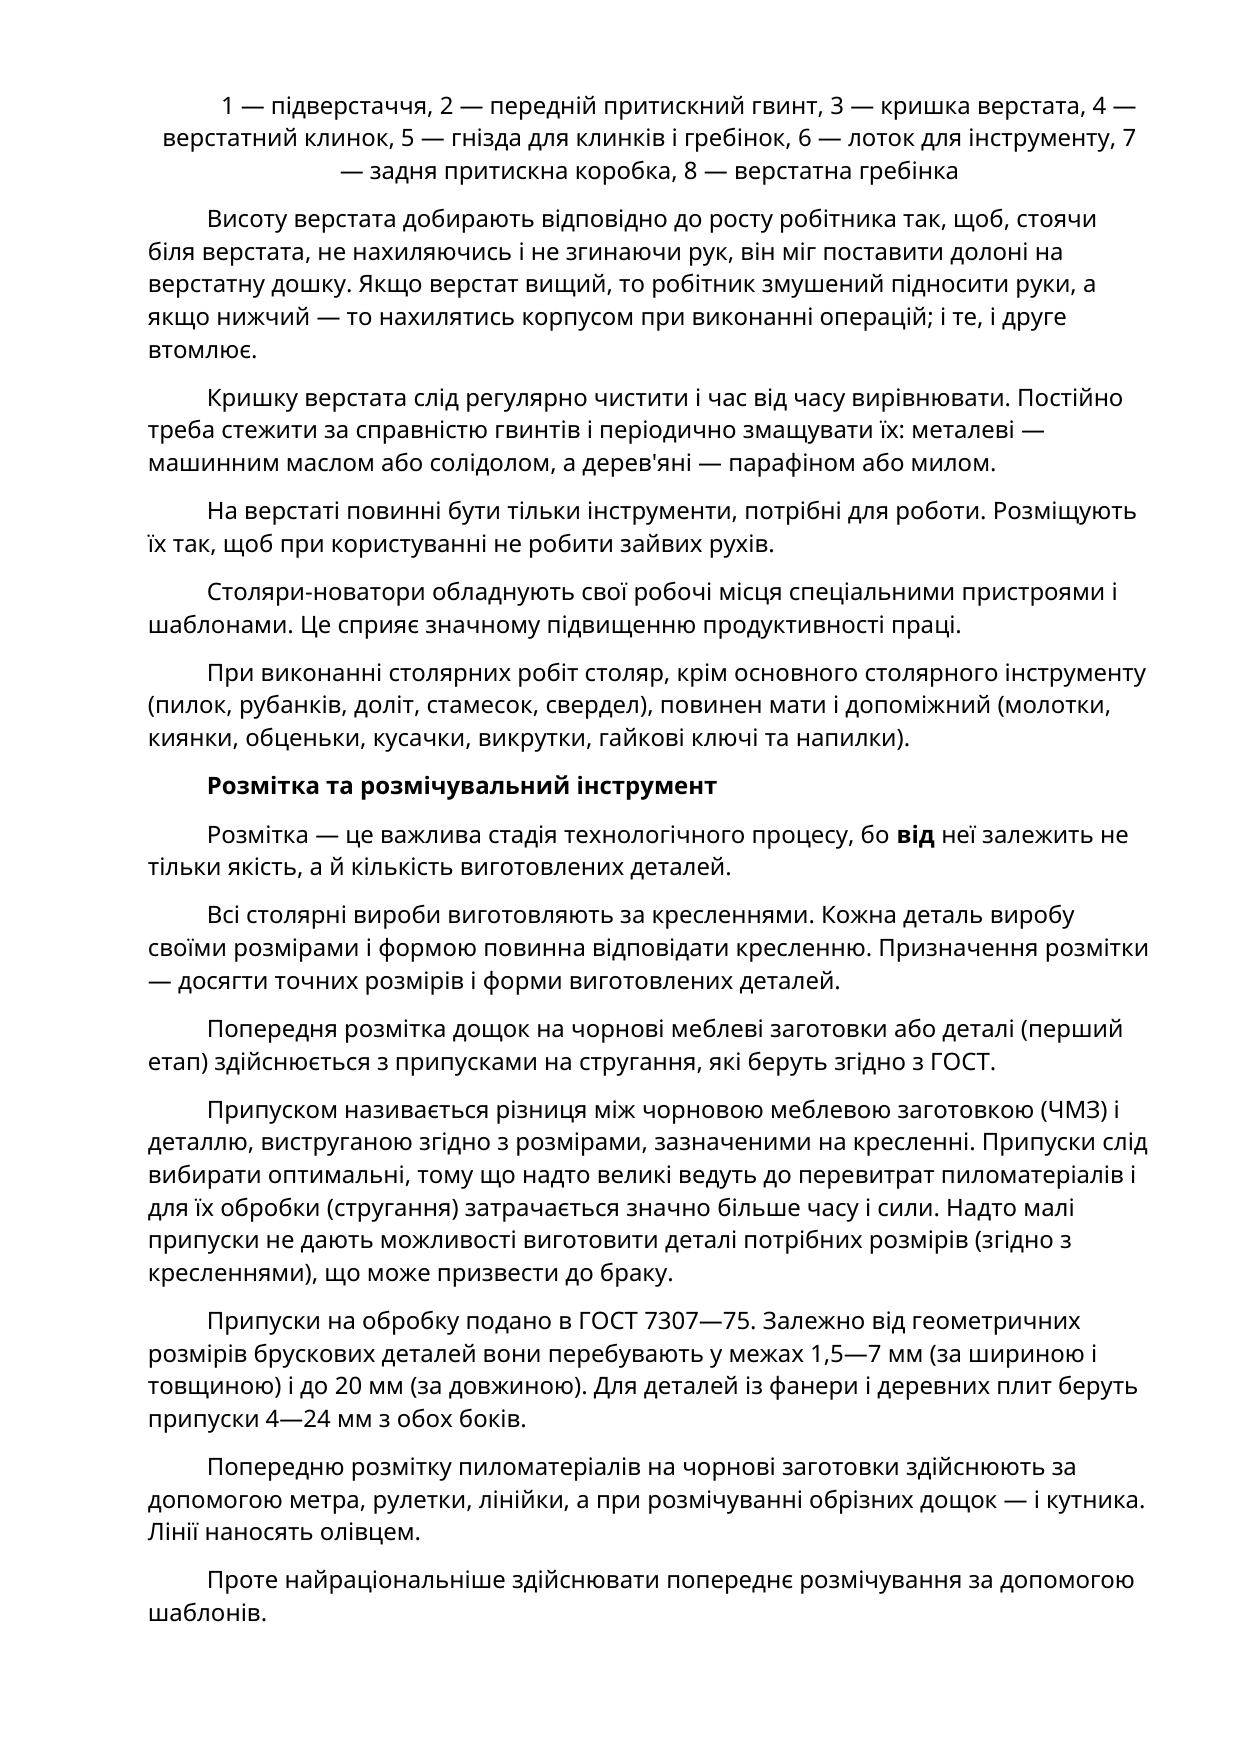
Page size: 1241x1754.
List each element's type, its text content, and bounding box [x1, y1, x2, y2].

text Попередню розмітку пиломатеріалів на чорнові заготовки здійснюють за допомогою метра, рулетки, лінійки, а при розмічуванні обрізних дощок — і кутника. Лінії наносять олівцем. [148, 1450, 1152, 1548]
text Припуски на обробку подано в ГОСТ 7307—75. Залежно від геометричних розмірів брускових деталей вони перебувають у межах 1,5—7 мм (за шириною і товщиною) і до 20 мм (за довжиною). Для деталей із фанери і деревних плит беруть припуски 4—24 мм з обох боків. [148, 1304, 1152, 1434]
text Розмітка та розмічувальний інструмент [148, 769, 1152, 802]
text На верстаті повинні бути тільки інструменти, потрібні для роботи. Розміщують їх так, щоб при користуванні не робити зайвих рухів. [148, 494, 1152, 559]
text Всі столярні вироби виготовляють за кресленнями. Кожна деталь виробу своїми розмірами і формою повинна відповідати кресленню. Призначення розмітки — досягти точних розмірів і форми виготовлених деталей. [148, 898, 1152, 996]
text Столяри-новатори обладнують свої робочі місця спеціальними пристроями і шаблонами. Це сприяє значному підвищенню продуктивності праці. [148, 575, 1152, 640]
text При виконанні столярних робіт столяр, крім основного столярного інструменту (пилок, рубанків, доліт, стамесок, свердел), повинен мати і допоміжний (молотки, киянки, обценьки, кусачки, викрутки, гайкові ключі та напилки). [148, 656, 1152, 753]
text Кришку верстата слід регулярно чистити і час від часу вирівнювати. Постійно треба стежити за справністю гвинтів і періодично змащувати їх: металеві — машинним маслом або солідолом, а дерев'яні — парафіном або милом. [148, 381, 1152, 478]
text Попередня розмітка дощок на чорнові меблеві заготовки або деталі (перший етап) здійснюється з припусками на стругання, які беруть згідно з ГОСТ. [148, 1012, 1152, 1077]
text Проте найраціональніше здійснювати попереднє розмічування за допомогою шаблонів. [148, 1563, 1152, 1628]
text Висоту верстата добирають відповідно до росту робітника так, щоб, стоячи біля верстата, не нахиляючись і не згинаючи рук, він міг поставити долоні на верстатну дошку. Якщо верстат вищий, то робітник змушений підносити руки, а якщо нижчий — то нахилятись корпусом при виконанні операцій; і те, і друге втомлює. [148, 202, 1152, 365]
text Припуском називається різниця між чорновою меблевою заготовкою (ЧМЗ) і деталлю, виструганою згідно з розмірами, зазначеними на кресленні. Припуски слід вибирати оптимальні, тому що надто великі ведуть до перевитрат пиломатеріалів і для їх обробки (стругання) затрачається значно більше часу і сили. Надто малі припуски не дають можливості виготовити деталі потрібних розмірів (згідно з кресленнями), що може призвести до браку. [148, 1092, 1152, 1288]
text 1 — підверстаччя, 2 — передній притискний гвинт, 3 — кришка верстата, 4 — верстатний клинок, 5 — гнізда для клинків і гребінок, 6 — лоток для інструменту, 7 — задня притискна коробка, 8 — верстатна гребінка [148, 88, 1152, 186]
text Розмітка — це важлива стадія технологічного процесу, бо від неї залежить не тільки якість, а й кількість виготовлених деталей. [148, 817, 1152, 883]
